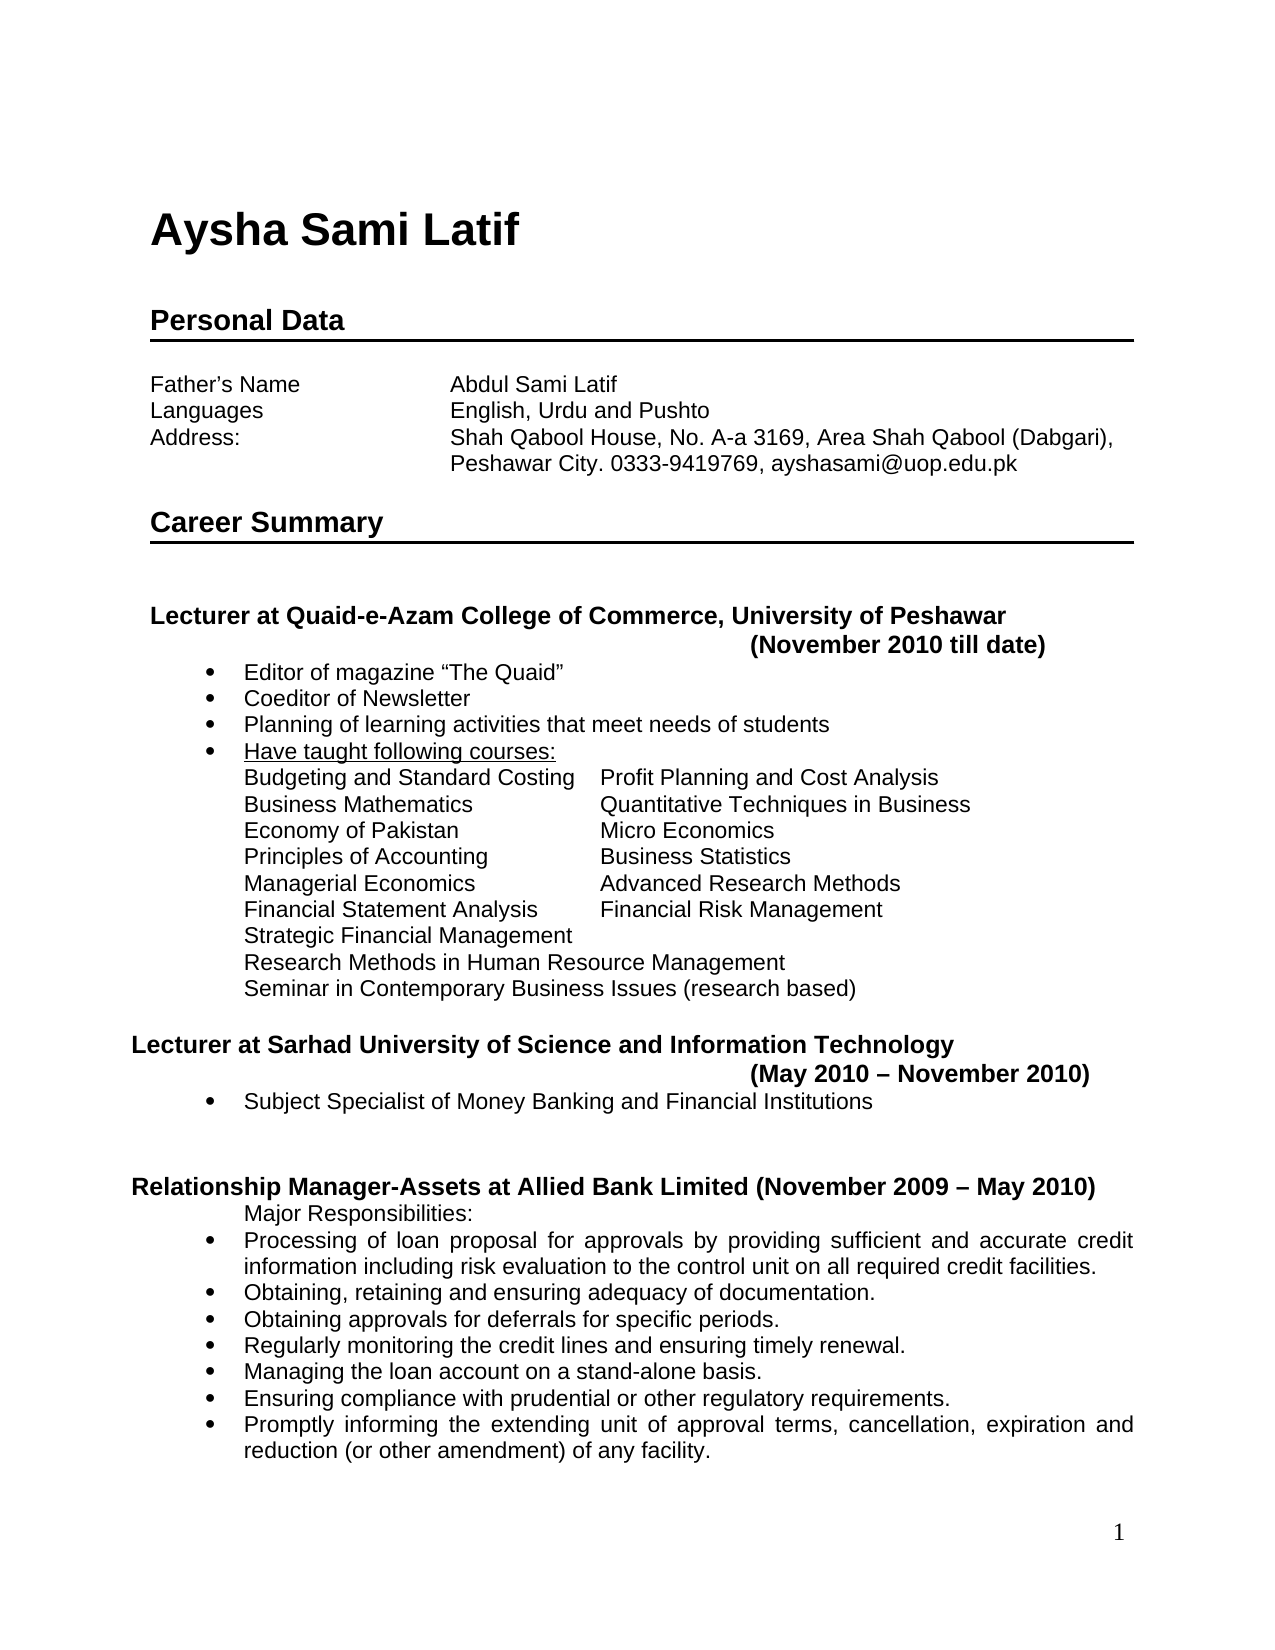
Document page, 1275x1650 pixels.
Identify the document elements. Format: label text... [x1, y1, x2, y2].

text Major Responsibilities: [225, 1200, 1134, 1227]
text Languages English, Urdu and Pushto [150, 397, 1134, 423]
list Regularly monitoring the credit lines and ensuring timely renewal. [206, 1332, 1134, 1358]
text Career Summary [150, 505, 1134, 541]
list Subject Specialist of Money Banking and Financial Institutions [206, 1088, 1134, 1114]
list Editor of magazine “The Quaid” [206, 659, 1134, 685]
text Economy of Pakistan Micro Economics [206, 817, 1134, 843]
list Planning of learning activities that meet needs of students [206, 711, 1134, 738]
list Obtaining approvals for deferrals for specific periods. [206, 1306, 1134, 1332]
text Managerial Economics Advanced Research Methods [206, 869, 1134, 896]
list Processing of loan proposal for approvals by providing sufficient and accurate credit information including risk evaluation to the control unit on all required credit facilities. [206, 1227, 1134, 1279]
text Aysha Sami Latif [150, 203, 1134, 255]
text Lecturer at Quaid-e-Azam College of Commerce, University of Peshawar (November 2010 till date) [150, 601, 1134, 659]
text Father’s Name Abdul Sami Latif [150, 371, 1134, 397]
list Obtaining, retaining and ensuring adequacy of documentation. [206, 1279, 1134, 1306]
text Lecturer at Sarhad University of Science and Information Technology (May 2010 – November 2010) [131, 1030, 1134, 1088]
text Principles of Accounting Business Statistics [206, 843, 1134, 869]
list Have taught following courses: [206, 738, 1134, 764]
text Personal Data [150, 303, 1134, 339]
text Financial Statement Analysis Financial Risk Management [206, 896, 1134, 922]
list Ensuring compliance with prudential or other regulatory requirements. [206, 1385, 1134, 1411]
text Research Methods in Human Resource Management [206, 949, 1134, 975]
list Coeditor of Newsletter [206, 685, 1134, 711]
text Business Mathematics Quantitative Techniques in Business [206, 791, 1134, 817]
list Promptly informing the extending unit of approval terms, cancellation, expiration and reduction (or other amendment) of any facility. [206, 1411, 1134, 1464]
text Address: Shah Qabool House, No. A-a 3169, Area Shah Qabool (Dabgari), Peshawar City. 0333-9419769, ayshasami@uop.edu.pk [150, 423, 1134, 476]
text Relationship Manager-Assets at Allied Bank Limited (November 2009 – May 2010) [131, 1171, 1134, 1200]
text Seminar in Contemporary Business Issues (research based) [206, 975, 1134, 1001]
text Strategic Financial Management [206, 922, 1134, 949]
list Managing the loan account on a stand-alone basis. [206, 1358, 1134, 1385]
text Budgeting and Standard Costing Profit Planning and Cost Analysis [206, 764, 1134, 791]
